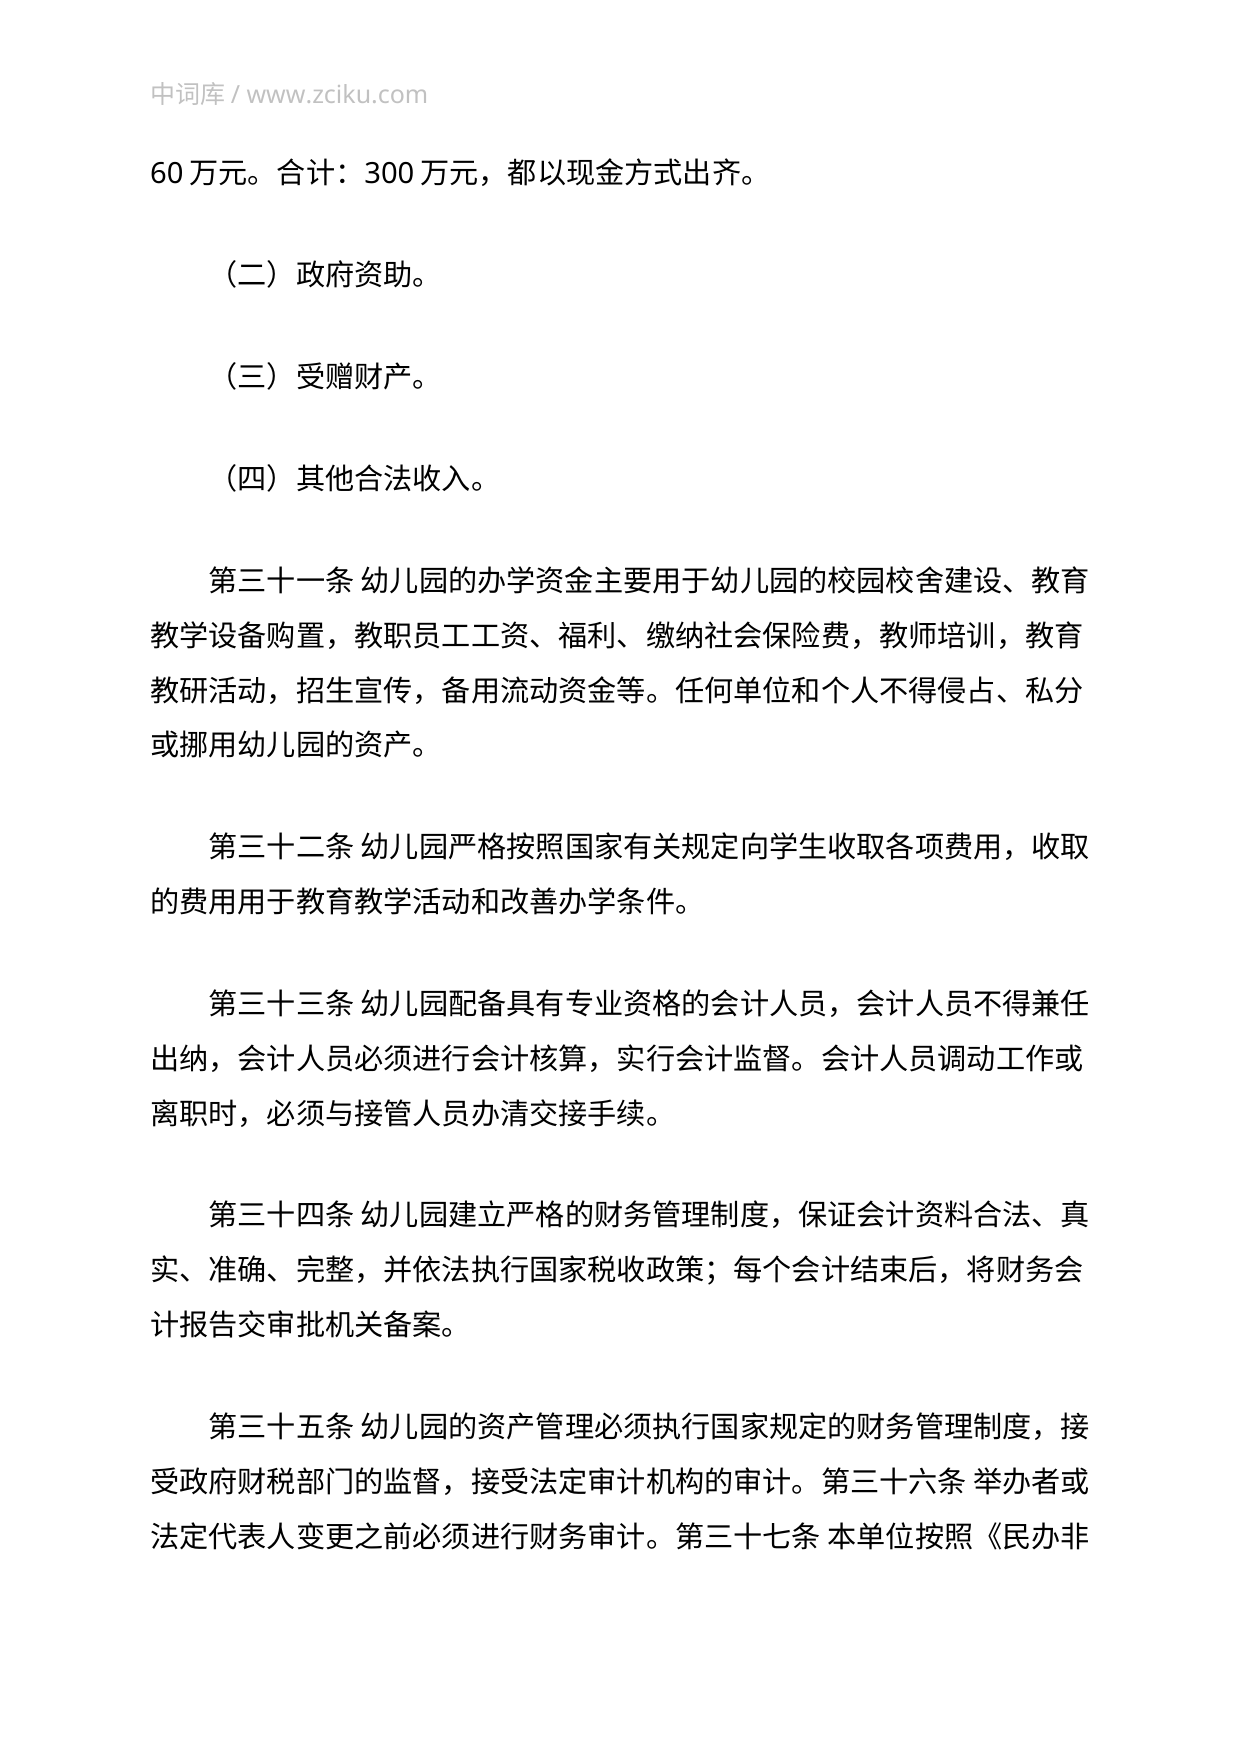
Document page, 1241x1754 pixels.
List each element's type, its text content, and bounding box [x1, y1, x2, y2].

text （二）政府资助。 [150, 252, 1090, 294]
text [150, 1403, 1090, 1556]
text 第三十一条 幼儿园的办学资金主要用于幼儿园的校园校舍建设、教育教学设备购置，教职员工工资、福利、缴纳社会保险费，教师培训，教育教研活动，招生宣传，备用流动资金等。任何单位和个人不得侵占、私分或挪用幼儿园的资产。 [150, 557, 1090, 764]
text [150, 150, 1090, 192]
text （四）其他合法收入。 [150, 456, 1090, 498]
text 第三十四条 幼儿园建立严格的财务管理制度，保证会计资料合法、真实、准确、完整，并依法执行国家税收政策；每个会计结束后，将财务会计报告交审批机关备案。 [150, 1192, 1090, 1344]
text （三）受赠财产。 [150, 354, 1090, 396]
text 第三十二条 幼儿园严格按照国家有关规定向学生收取各项费用，收取的费用用于教育教学活动和改善办学条件。 [150, 824, 1090, 921]
text 第三十三条 幼儿园配备具有专业资格的会计人员，会计人员不得兼任出纳，会计人员必须进行会计核算，实行会计监督。会计人员调动工作或离职时，必须与接管人员办清交接手续。 [150, 980, 1090, 1132]
